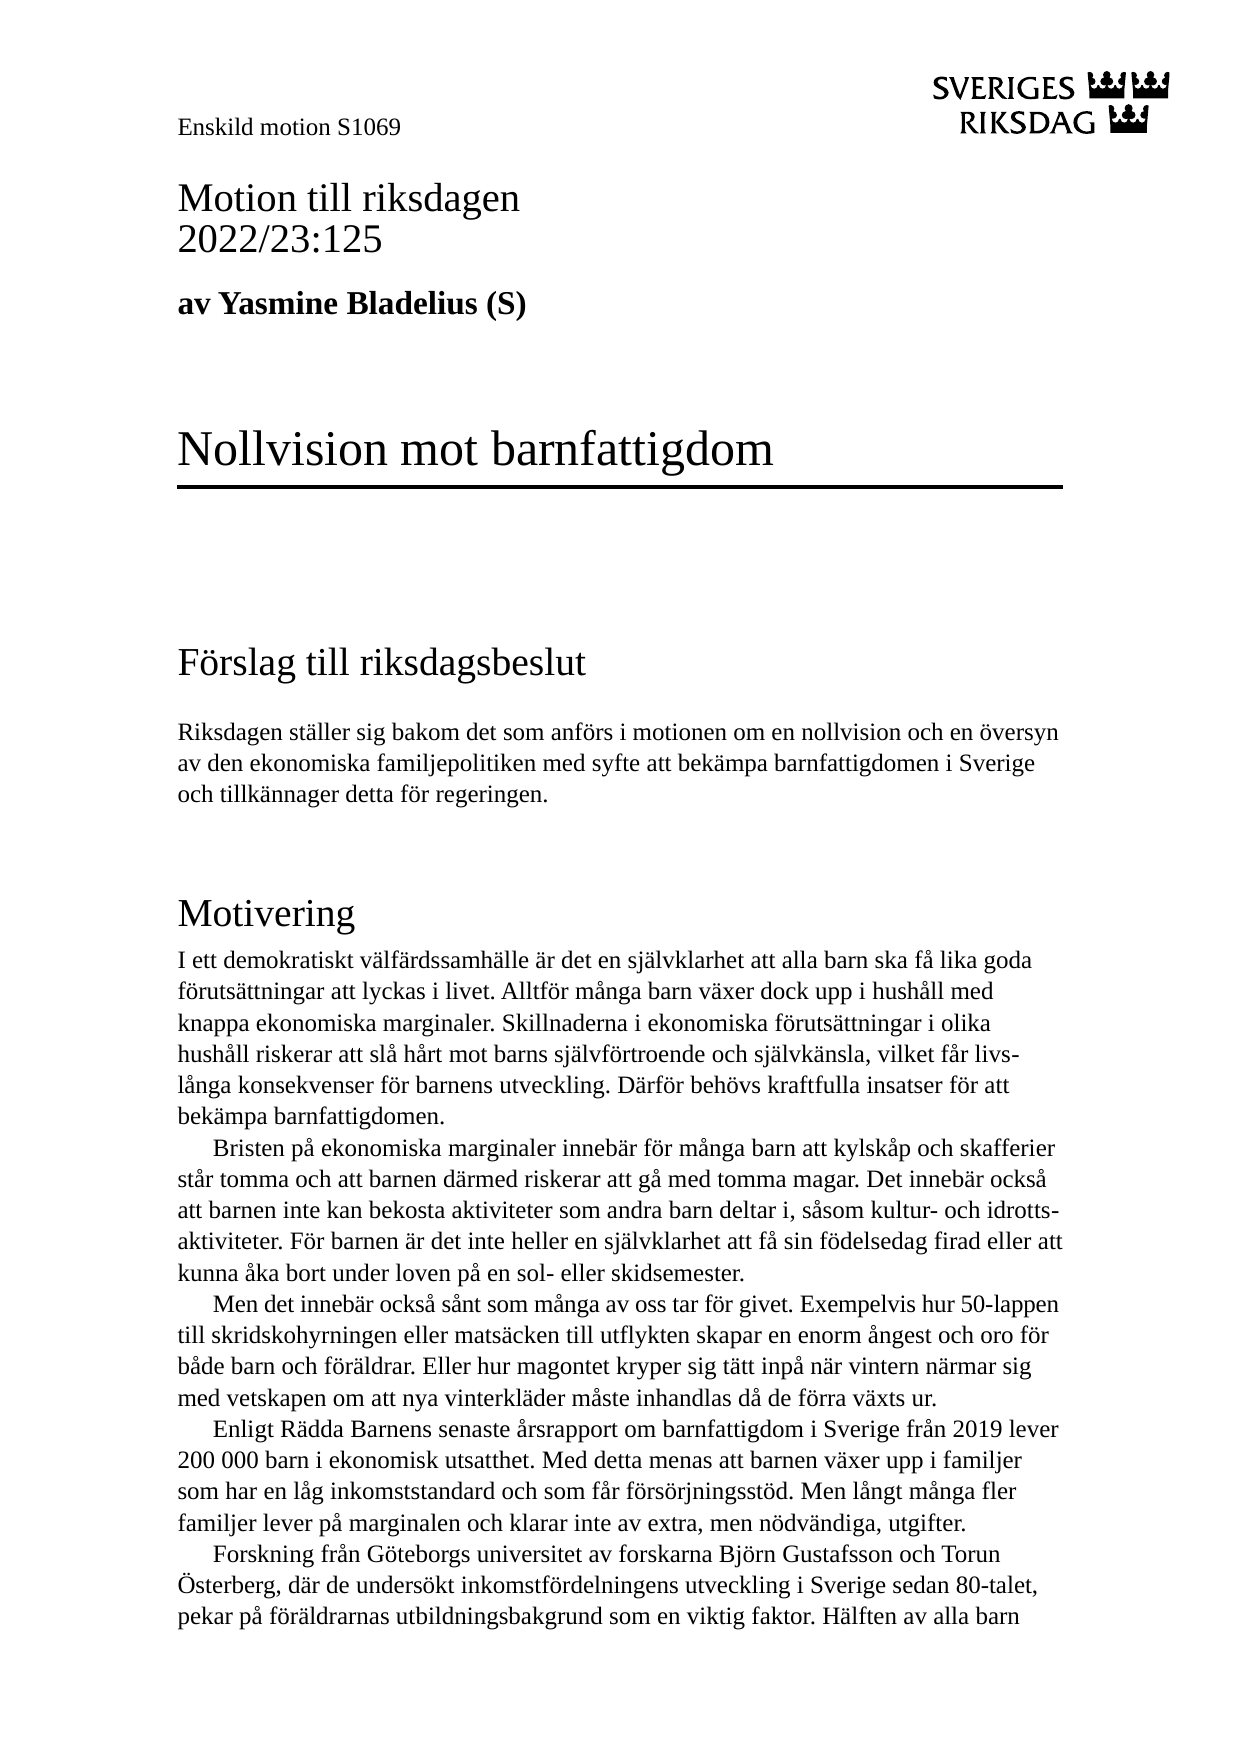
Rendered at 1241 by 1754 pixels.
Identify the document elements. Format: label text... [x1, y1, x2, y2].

text Bristen på ekonomiska marginaler innebär för många barn att kylskåp och skafferier står tomma och att barnen därmed riskerar att gå med tomma magar. Det innebär också att barnen inte kan bekosta aktiviteter som andra barn deltar i, såsom kultur- och idrottsaktiviteter. För barnen är det inte heller en självklarhet att få sin födelsedag firad eller att kunna åka bort under loven på en sol- eller skidsemester. [177, 1130, 1063, 1286]
text I ett demokratiskt välfärdssamhälle är det en självklarhet att alla barn ska få lika goda förutsättningar att lyckas i livet. Alltför många barn växer dock upp i hushåll med knappa ekonomiska marginaler. Skillnaderna i ekonomiska förutsättningar i olika hushåll riskerar att slå hårt mot barns självförtroende och självkänsla, vilket får livslånga konsekvenser för barnens utveckling. Därför behövs kraftfulla insatser för att bekämpa barnfattigdomen. [177, 943, 1063, 1130]
text Enligt Rädda Barnens senaste årsrapport om barnfattigdom i Sverige från 2019 lever 200 000 barn i ekonomisk utsatthet. Med detta menas att barnen växer upp i familjer som har en låg inkomststandard och som får försörjningsstöd. Men långt många fler familjer lever på marginalen och klarar inte av extra, men nödvändiga, utgifter. [177, 1411, 1063, 1536]
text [177, 1536, 1063, 1630]
text Men det innebär också sånt som många av oss tar för givet. Exempelvis hur 50-lappen till skridskohyrningen eller matsäcken till utflykten skapar en enorm ångest och oro för både barn och föräldrar. Eller hur magontet kryper sig tätt inpå när vintern närmar sig med vetskapen om att nya vinterkläder måste inhandlas då de förra växts ur. [177, 1286, 1063, 1411]
